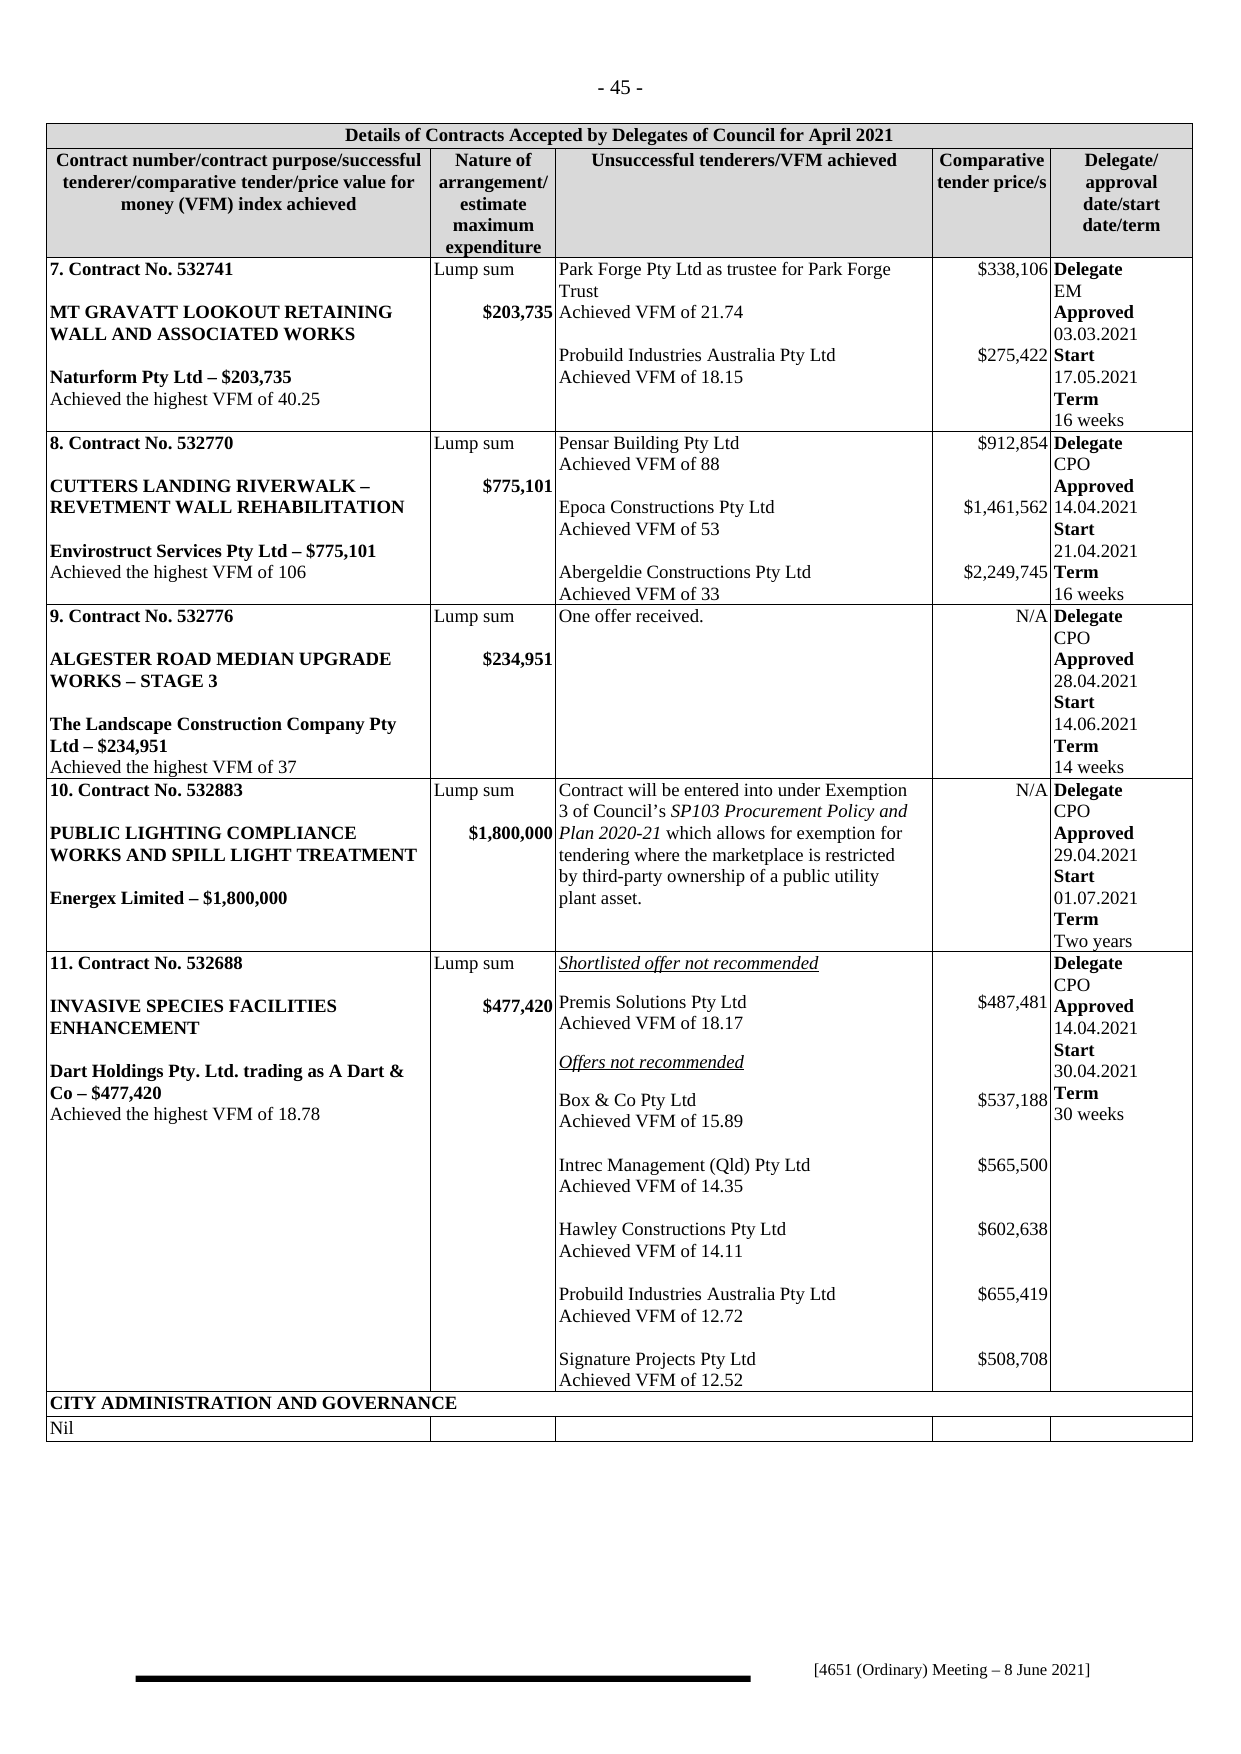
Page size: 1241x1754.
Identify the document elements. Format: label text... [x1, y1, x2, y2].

table_cell 10. Contract No. 532883 PUBLIC LIGHTING COMPLIANCE WORKS AND SPILL LIGHT TREATMENT Energex Limited – $1,800,000 [47, 779, 430, 951]
table_cell Lump sum $775,101 [431, 432, 555, 604]
table_cell Delegate CPO Approved 28.04.2021 Start 14.06.2021 Term 14 weeks [1051, 605, 1192, 778]
table_cell Unsuccessful tenderers/VFM achieved [556, 149, 932, 257]
table_cell Delegate/ approval date/start date/term [1051, 149, 1192, 257]
table_cell Pensar Building Pty Ltd Achieved VFM of 88 Epoca Constructions Pty Ltd Achieved VFM of 53 Abergeldie Constructions Pty Ltd Achieved VFM of 33 [556, 432, 932, 604]
table_header Details of Contracts Accepted by Delegates of Council for April 2021 [47, 124, 1192, 148]
table_cell [933, 1417, 1050, 1441]
table_cell 8. Contract No. 532770 CUTTERS LANDING RIVERWALK – REVETMENT WALL REHABILITATION Envirostruct Services Pty Ltd – $775,101 Achieved the highest VFM of 106 [47, 432, 430, 604]
table_cell 7. Contract No. 532741 MT GRAVATT LOOKOUT RETAINING WALL AND ASSOCIATED WORKS Naturform Pty Ltd – $203,735 Achieved the highest VFM of 40.25 [47, 258, 430, 431]
table_cell Shortlisted offer not recommended Premis Solutions Pty Ltd Achieved VFM of 18.17 Offers not recommended Box & Co Pty Ltd Achieved VFM of 15.89 Intrec Management (Qld) Pty Ltd Achieved VFM of 14.35 Hawley Constructions Pty Ltd Achieved VFM of 14.11 Probuild Industries Australia Pty Ltd Achieved VFM of 12.72 Signature Projects Pty Ltd Achieved VFM of 12.52 [556, 952, 932, 1391]
table_cell $912,854 $1,461,562 $2,249,745 [933, 432, 1050, 604]
table_cell [556, 1417, 932, 1441]
table_cell 9. Contract No. 532776 ALGESTER ROAD MEDIAN UPGRADE WORKS – STAGE 3 The Landscape Construction Company Pty Ltd – $234,951 Achieved the highest VFM of 37 [47, 605, 430, 778]
table_cell Delegate CPO Approved 14.04.2021 Start 30.04.2021 Term 30 weeks [1051, 952, 1192, 1391]
table_cell Delegate CPO Approved 14.04.2021 Start 21.04.2021 Term 16 weeks [1051, 432, 1192, 604]
table_cell N/A [933, 779, 1050, 951]
table_cell [431, 1417, 555, 1441]
table_cell Contract will be entered into under Exemption 3 of Council’s SP103 Procurement Policy and Plan 2020-21 which allows for exemption for tendering where the marketplace is restricted by third-party ownership of a public utility plant asset. [556, 779, 932, 951]
table_cell $487,481 $537,188 $565,500 $602,638 $655,419 $508,708 [933, 952, 1050, 1391]
table_cell Comparative tender price/s [933, 149, 1050, 257]
table_cell Lump sum $477,420 [431, 952, 555, 1391]
table_cell Delegate EM Approved 03.03.2021 Start 17.05.2021 Term 16 weeks [1051, 258, 1192, 431]
table_cell [1051, 1417, 1192, 1441]
table_cell Park Forge Pty Ltd as trustee for Park Forge Trust Achieved VFM of 21.74 Probuild Industries Australia Pty Ltd Achieved VFM of 18.15 [556, 258, 932, 431]
table_cell One offer received. [556, 605, 932, 778]
table_cell CITY ADMINISTRATION AND GOVERNANCE [47, 1392, 1192, 1416]
table_cell Lump sum $234,951 [431, 605, 555, 778]
table_cell Contract number/contract purpose/successful tenderer/comparative tender/price value for money (VFM) index achieved [47, 149, 430, 257]
table_cell Lump sum $1,800,000 [431, 779, 555, 951]
table_cell Nature of arrangement/ estimate maximum expenditure [431, 149, 555, 257]
table_cell Nil [47, 1417, 430, 1441]
table_cell N/A [933, 605, 1050, 778]
table_cell Delegate CPO Approved 29.04.2021 Start 01.07.2021 Term Two years [1051, 779, 1192, 951]
table_cell $338,106 $275,422 [933, 258, 1050, 431]
table_cell 11. Contract No. 532688 INVASIVE SPECIES FACILITIES ENHANCEMENT Dart Holdings Pty. Ltd. trading as A Dart & Co – $477,420 Achieved the highest VFM of 18.78 [47, 952, 430, 1391]
table_cell Lump sum $203,735 [431, 258, 555, 431]
